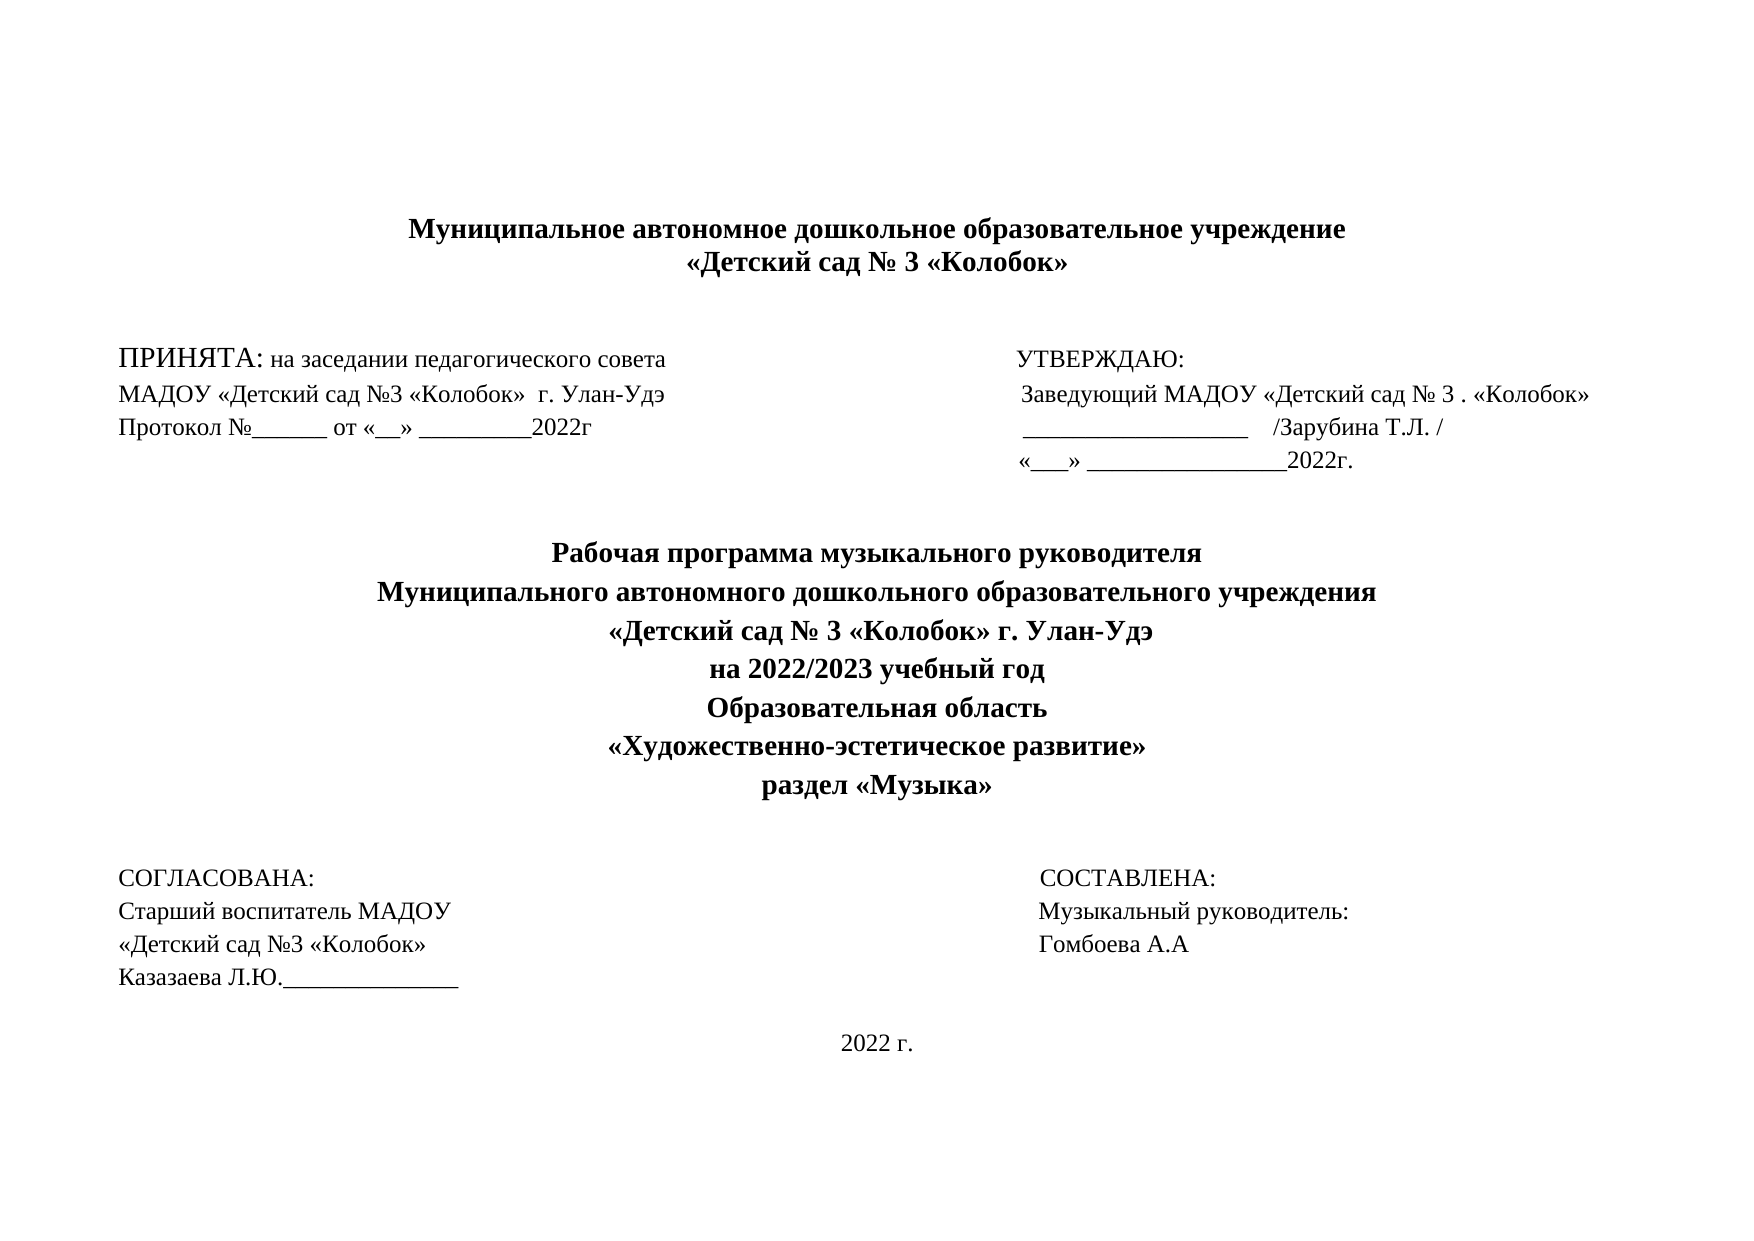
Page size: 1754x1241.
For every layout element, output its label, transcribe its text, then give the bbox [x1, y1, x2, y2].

text раздел «Музыка» [118, 767, 1636, 800]
text Муниципального автономного дошкольного образовательного учреждения [118, 574, 1636, 608]
text Образовательная область [118, 690, 1636, 723]
text Казазаева Л.Ю.______________ [118, 962, 1636, 991]
text 2022 г. [118, 1028, 1636, 1057]
text «Детский сад №3 «Колобок» Гомбоева А.А [118, 929, 1636, 958]
text Муниципальное автономное дошкольное образовательное учреждение [118, 211, 1636, 244]
text «Детский сад № 3 «Колобок» г. Улан-Удэ [118, 613, 1636, 646]
text ПРИНЯТА: на заседании педагогического совета УТВЕРЖДАЮ: [118, 340, 1636, 374]
text «___» ________________2022г. [118, 445, 1636, 473]
text «Детский сад № 3 «Колобок» [118, 244, 1636, 278]
text Старший воспитатель МАДОУ Музыкальный руководитель: [118, 896, 1636, 925]
text Протокол №______ от «__» _________2022г __________________ /Зарубина Т.Л. / [118, 412, 1636, 440]
text на 2022/2023 учебный год [118, 651, 1636, 685]
text СОГЛАСОВАНА: СОСТАВЛЕНА: [118, 863, 1636, 892]
text «Художественно-эстетическое развитие» [118, 728, 1636, 762]
text МАДОУ «Детский сад №3 «Колобок» г. Улан-Удэ Заведующий МАДОУ «Детский сад № 3 . «Колобок» [118, 379, 1636, 407]
text Рабочая программа музыкального руководителя [118, 536, 1636, 569]
